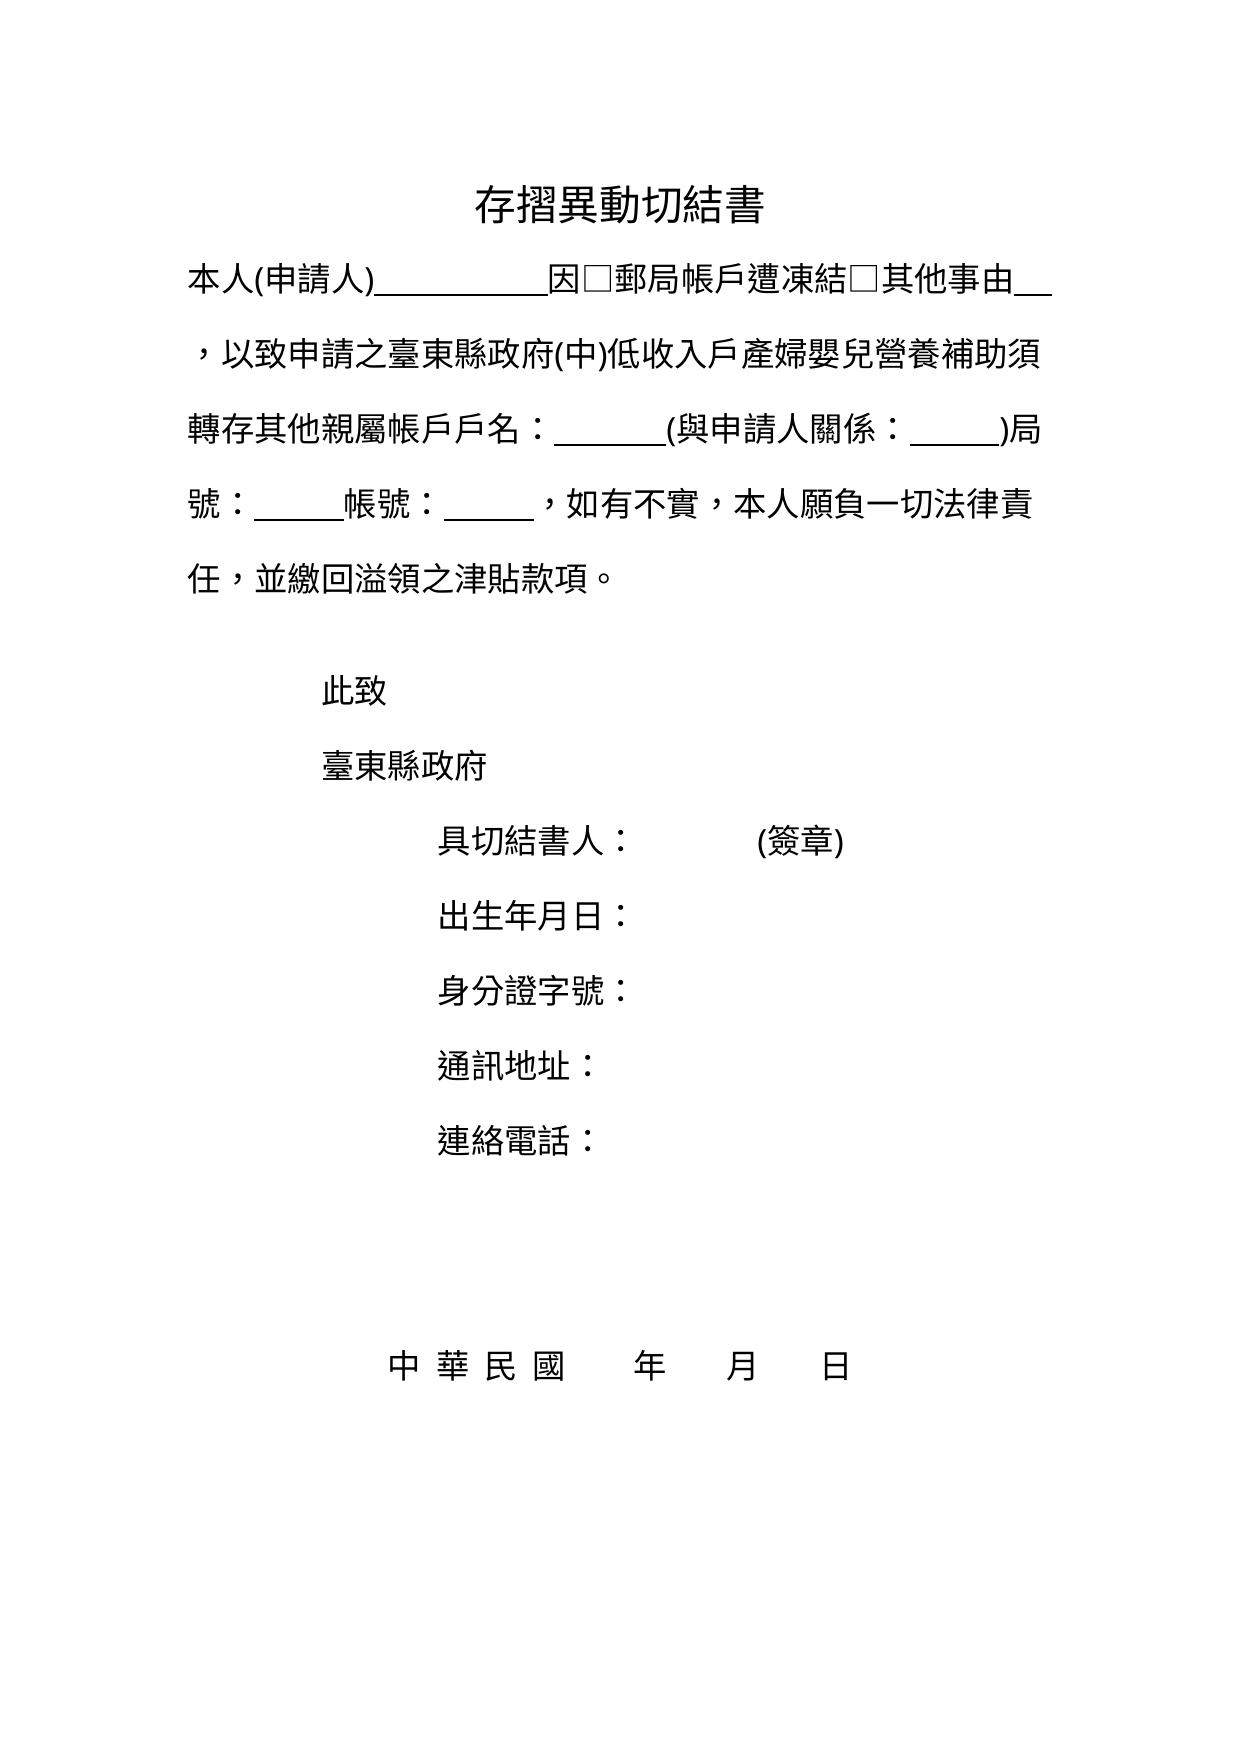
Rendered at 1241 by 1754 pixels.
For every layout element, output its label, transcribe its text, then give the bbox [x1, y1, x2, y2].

text 本人(申請人) 因□郵局帳戶遭凍結□其他事由 ，以致申請之臺東縣政府(中)低收入戶產婦嬰兒營養補助須轉存其他親屬帳戶戶名： (與申請人關係： )局號： 帳號： ，如有不實，本人願負一切法律責任，並繳回溢領之津貼款項。 [187, 239, 1053, 614]
text 連絡電話： [437, 1102, 1053, 1177]
text 具切結書人： (簽章) [437, 802, 1053, 877]
text 此致 [187, 652, 1053, 727]
text 中 華 民 國 年 月 日 [187, 1327, 1053, 1402]
text 臺東縣政府 [187, 727, 1053, 802]
text 身分證字號： [437, 952, 1053, 1027]
text 通訊地址： [437, 1027, 1053, 1102]
text 出生年月日： [437, 877, 1053, 952]
text 存摺異動切結書 [187, 164, 1053, 239]
